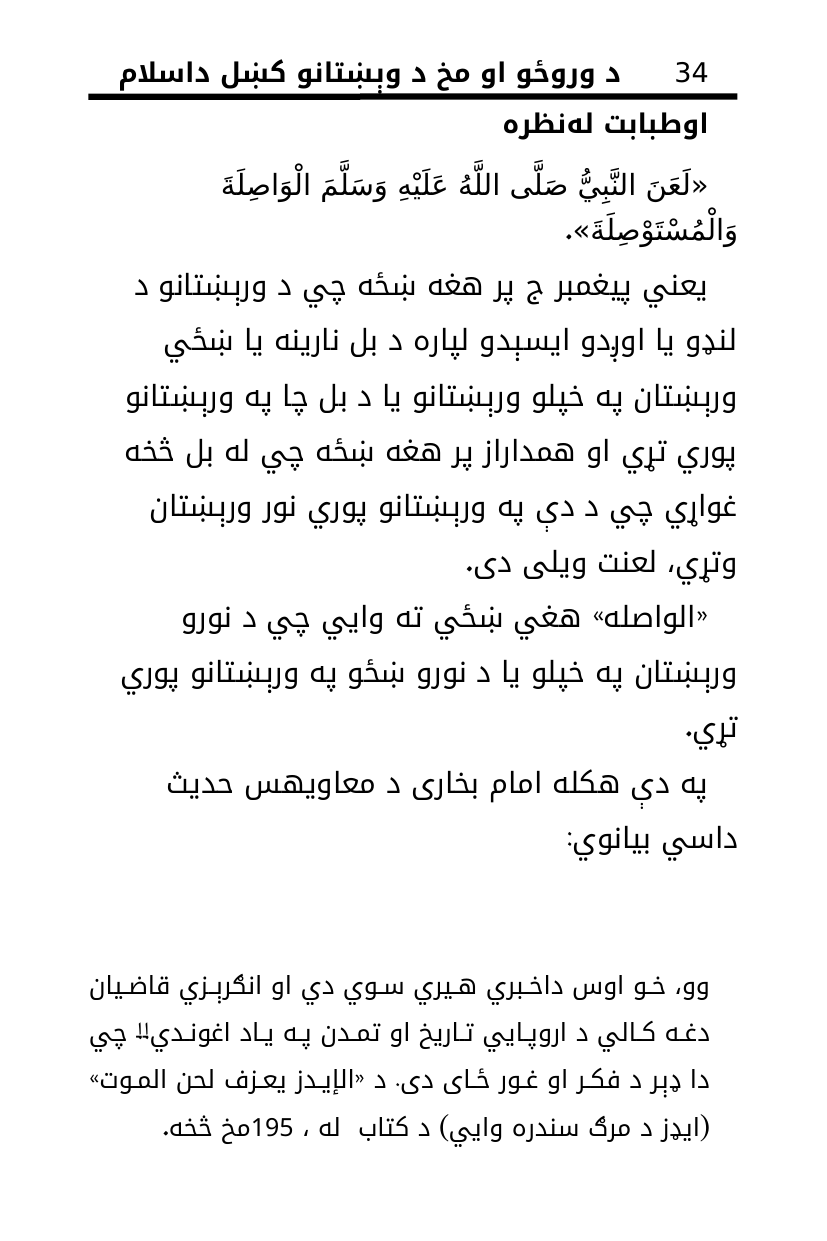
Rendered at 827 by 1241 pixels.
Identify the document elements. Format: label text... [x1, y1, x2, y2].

text یعني پیغمبر ج پر هغه ښځه چي د ورېښتانو د لنډو يا اوږدو ايسېدو لپاره د بل نارينه يا ښځي ورېښتان په خپلو ورېښتانو يا د بل چا په ورېښتانو پوري تړي او همداراز پر هغه ښځه چي له بل څخه غواړي چي د دې په ورېښتانو پوري نور ورېښتان وتړي، لعنت ويلى دى. [89, 258, 738, 590]
text «لَعَنَ النَّبِيُّ صَلَّى اللَّهُ عَلَيْهِ وَسَلَّمَ الْوَاصِلَةَ وَالْمُسْتَوْصِلَةَ». [89, 169, 738, 258]
text په دې هکله امام بخاری د معاویهس حدیث داسي بیانوي: [89, 756, 738, 866]
text «الواصله» هغي ښځي ته وايي چي د نورو ورېښتان په خپلو يا د نورو ښځو په ورېښتانو پوري تړي. [89, 590, 738, 756]
